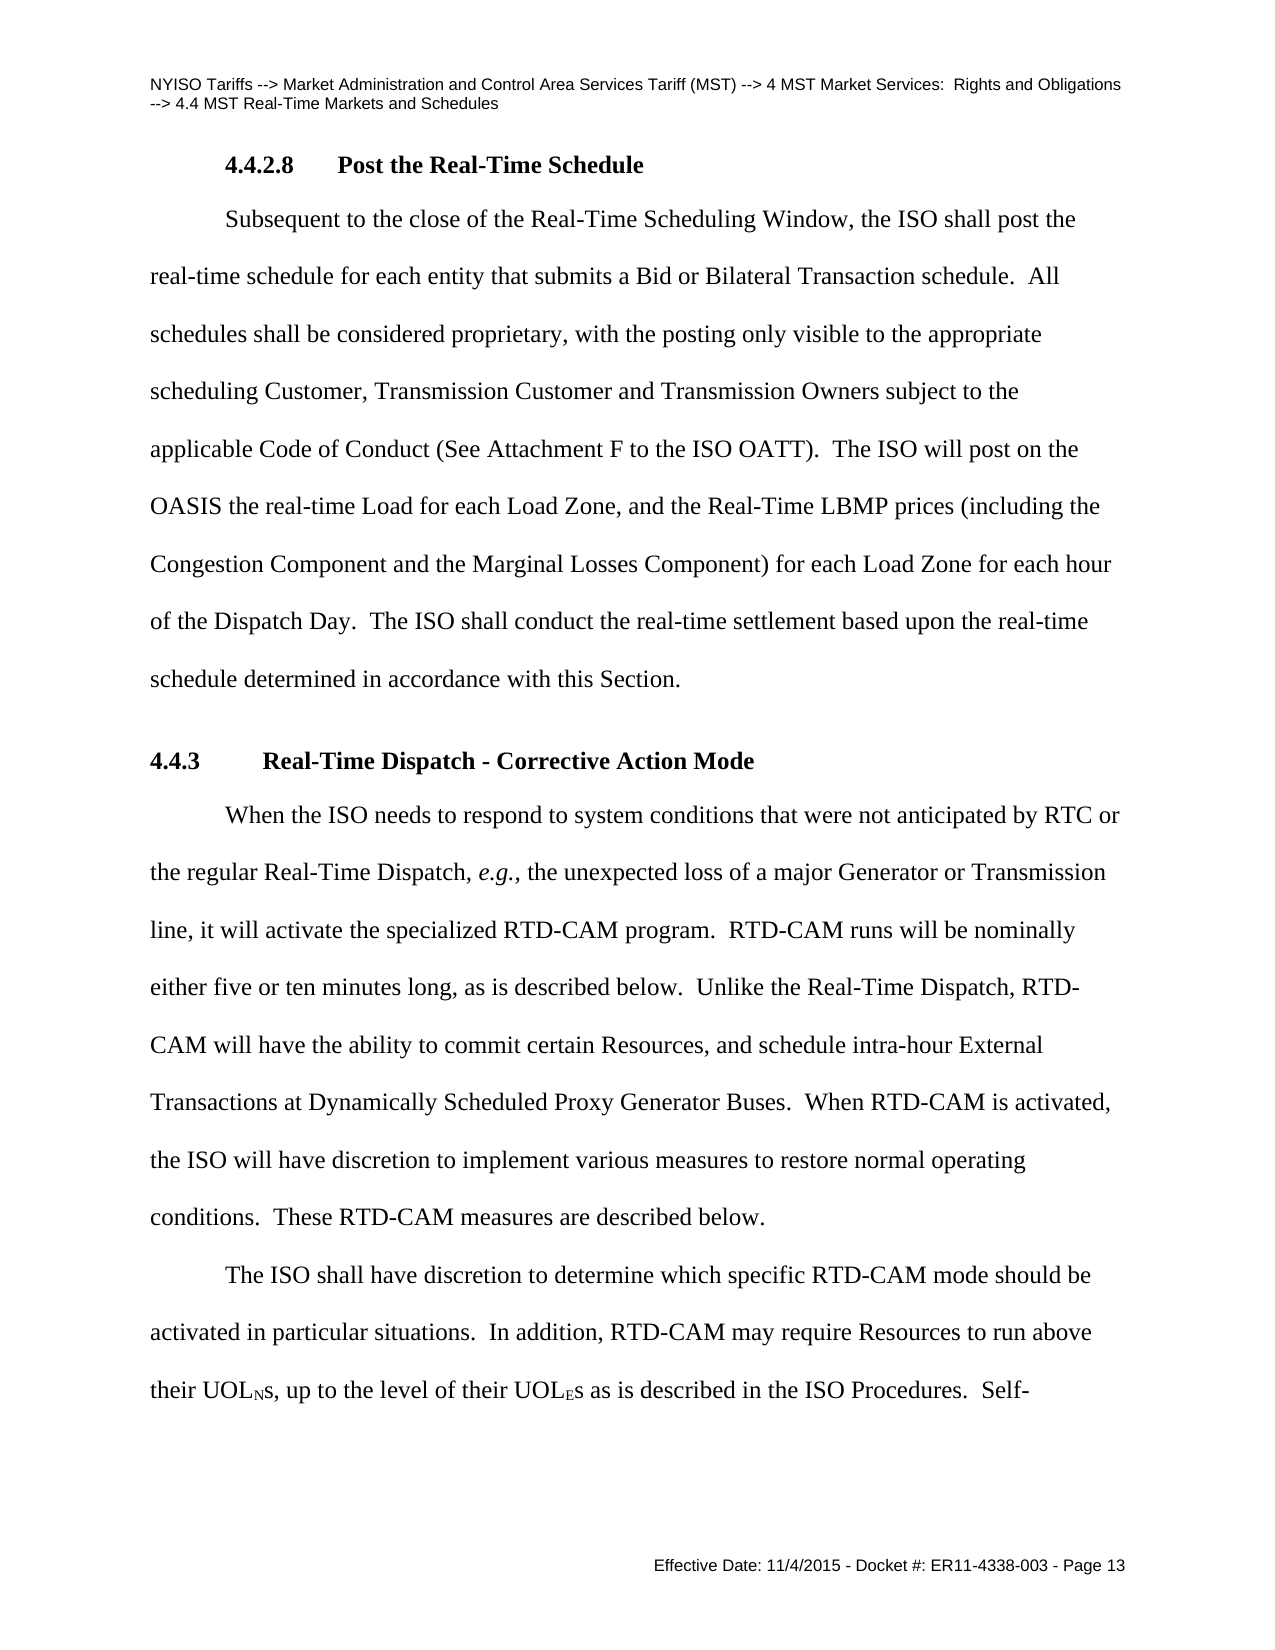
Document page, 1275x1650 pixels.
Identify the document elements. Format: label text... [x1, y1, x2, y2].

text When the ISO needs to respond to system conditions that were not anticipated by RTC or the regular Real-Time Dispatch, e.g., the unexpected loss of a major Generator or Transmission line, it will activate the specialized RTD-CAM program. RTD-CAM runs will be nominally either five or ten minutes long, as is described below. Unlike the Real-Time Dispatch, RTD-CAM will have the ability to commit certain Resources, and schedule intra-hour External Transactions at Dynamically Scheduled Proxy Generator Buses. When RTD-CAM is activated, the ISO will have discretion to implement various measures to restore normal operating conditions. These RTD-CAM measures are described below. [150, 800, 1125, 1231]
subtitle 4.4.3 Real-Time Dispatch - Corrective Action Mode [150, 746, 1059, 775]
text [150, 1260, 1125, 1404]
subtitle 4.4.2.8 Post the Real-Time Schedule [225, 150, 1125, 179]
text Subsequent to the close of the Real-Time Scheduling Window, the ISO shall post the real-time schedule for each entity that submits a Bid or Bilateral Transaction schedule. All schedules shall be considered proprietary, with the posting only visible to the appropriate scheduling Customer, Transmission Customer and Transmission Owners subject to the applicable Code of Conduct (See Attachment F to the ISO OATT). The ISO will post on the OASIS the real-time Load for each Load Zone, and the Real-Time LBMP prices (including the Congestion Component and the Marginal Losses Component) for each Load Zone for each hour of the Dispatch Day. The ISO shall conduct the real-time settlement based upon the real-time schedule determined in accordance with this Section. [150, 204, 1125, 692]
